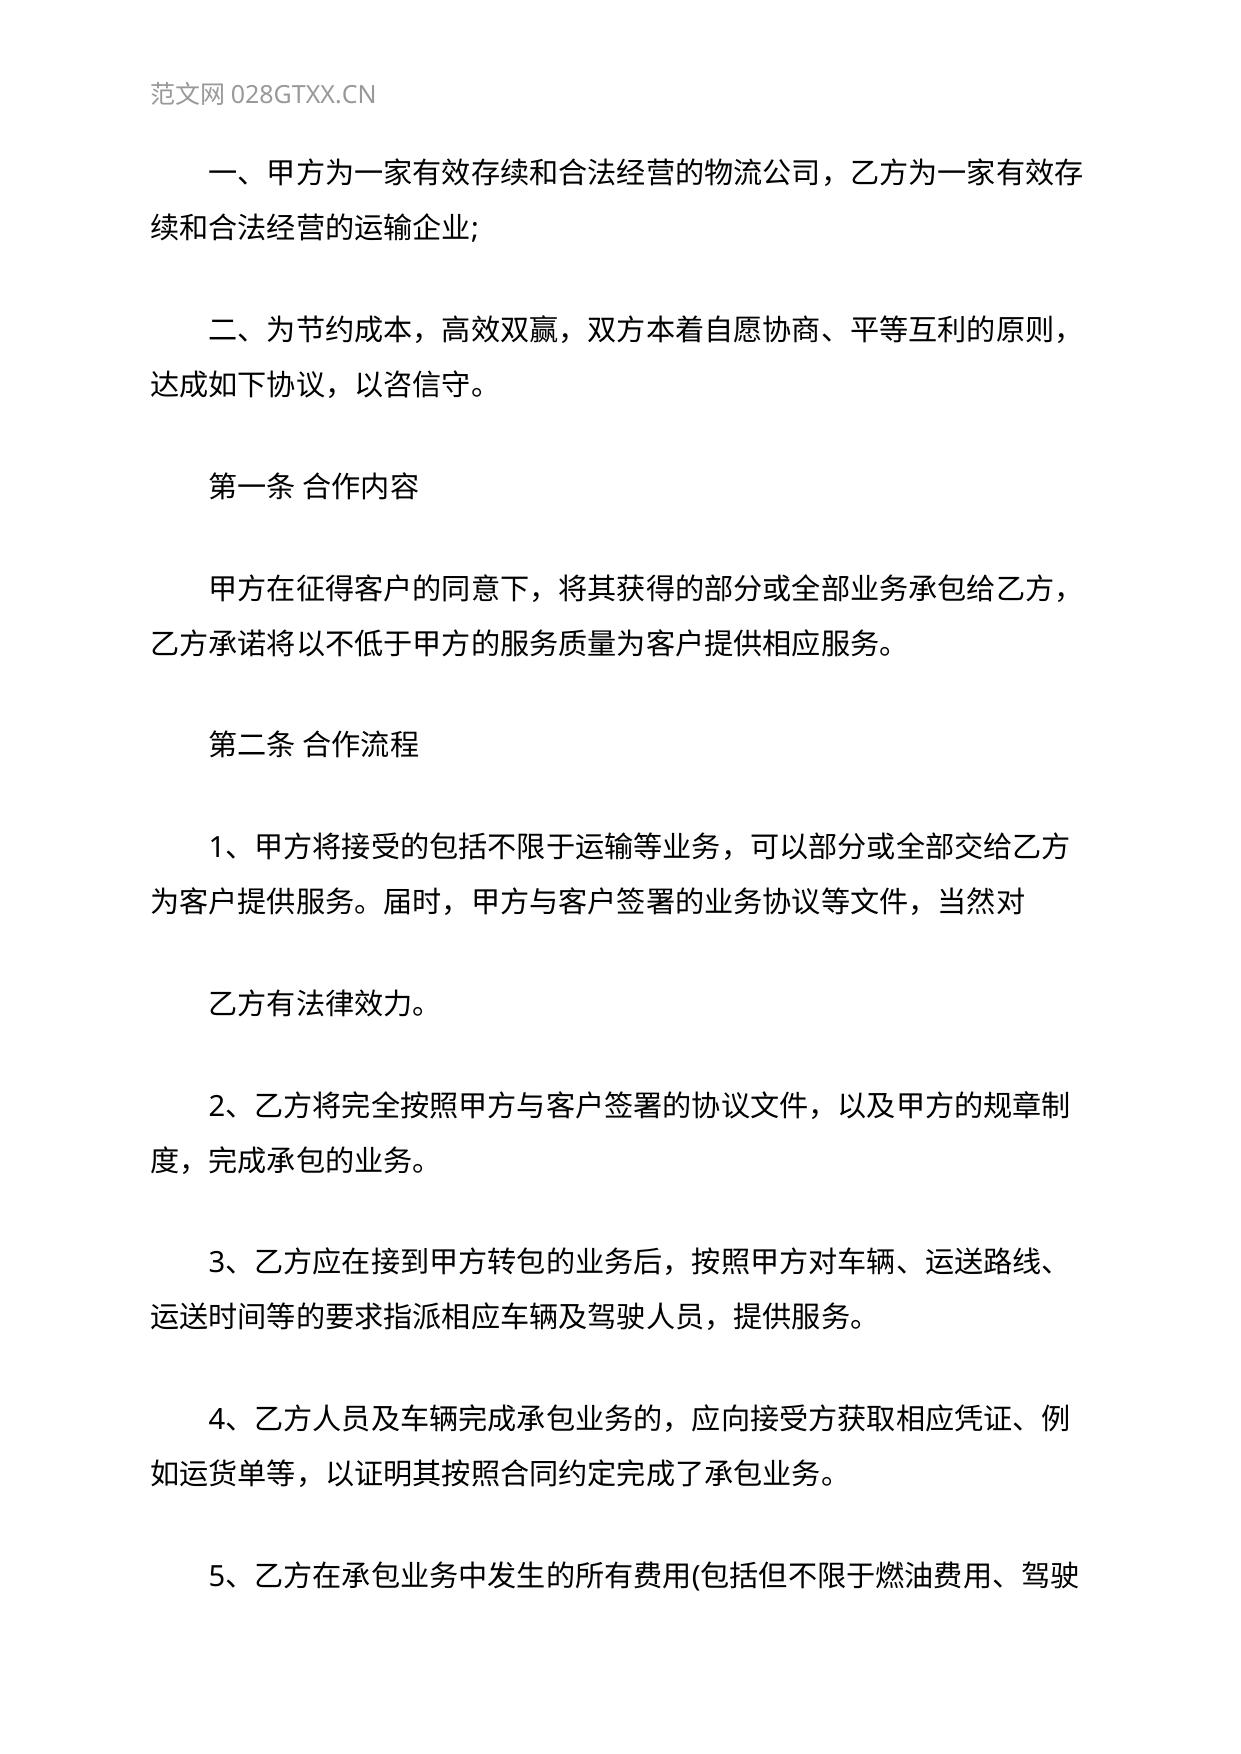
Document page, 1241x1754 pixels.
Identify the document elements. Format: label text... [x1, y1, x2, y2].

text 第一条 合作内容 [150, 463, 1090, 506]
text 3、乙方应在接到甲方转包的业务后，按照甲方对车辆、运送路线、运送时间等的要求指派相应车辆及驾驶人员，提供服务。 [150, 1239, 1090, 1336]
text 乙方有法律效力。 [150, 981, 1090, 1023]
text 第二条 合作流程 [150, 722, 1090, 764]
text 二、为节约成本，高效双赢，双方本着自愿协商、平等互利的原则，达成如下协议，以咨信守。 [150, 307, 1090, 404]
text 2、乙方将完全按照甲方与客户签署的协议文件，以及甲方的规章制度，完成承包的业务。 [150, 1082, 1090, 1179]
text 4、乙方人员及车辆完成承包业务的，应向接受方获取相应凭证、例如运货单等，以证明其按照合同约定完成了承包业务。 [150, 1396, 1090, 1493]
text 一、甲方为一家有效存续和合法经营的物流公司，乙方为一家有效存续和合法经营的运输企业; [150, 150, 1090, 247]
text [150, 1553, 1090, 1595]
text 1、甲方将接受的包括不限于运输等业务，可以部分或全部交给乙方为客户提供服务。届时，甲方与客户签署的业务协议等文件，当然对 [150, 824, 1090, 921]
text 甲方在征得客户的同意下，将其获得的部分或全部业务承包给乙方，乙方承诺将以不低于甲方的服务质量为客户提供相应服务。 [150, 565, 1090, 662]
